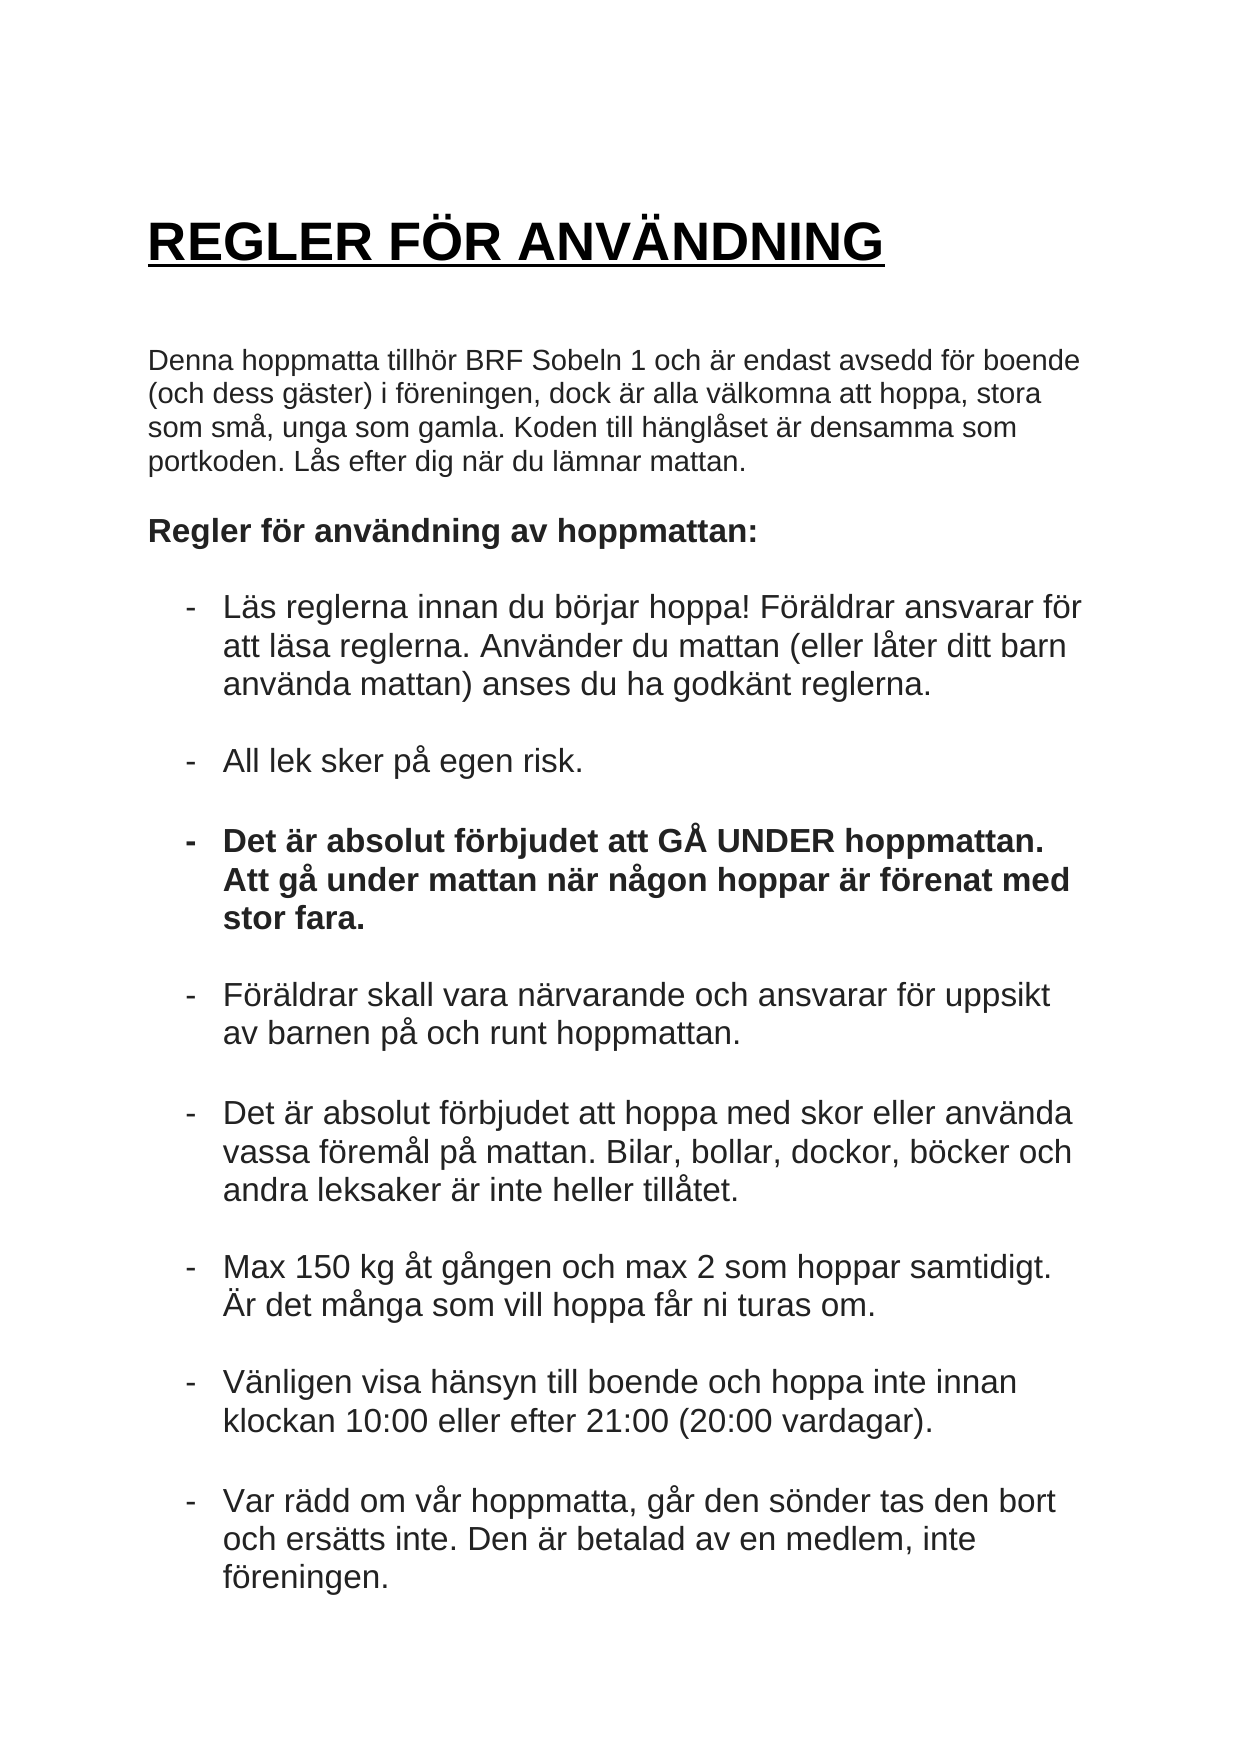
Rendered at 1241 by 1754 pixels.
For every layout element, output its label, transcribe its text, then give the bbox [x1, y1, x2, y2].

list Föräldrar skall vara närvarande och ansvarar för uppsikt av barnen på och runt hoppmattan. [185, 975, 1093, 1052]
list Var rädd om vår hoppmatta, går den sönder tas den bort och ersätts inte. Den är betalad av en medlem, inte föreningen. [185, 1481, 1093, 1596]
text Denna hoppmatta tillhör BRF Sobeln 1 och är endast avsedd för boende (och dess gäster) i föreningen, dock är alla välkomna att hoppa, stora som små, unga som gamla. Koden till hänglåset är densamma som portkoden. Lås efter dig när du lämnar mattan. [148, 343, 1093, 477]
list Det är absolut förbjudet att hoppa med skor eller använda vassa föremål på mattan. Bilar, bollar, dockor, böcker och andra leksaker är inte heller tillåtet. [185, 1093, 1093, 1209]
list Läs reglerna innan du börjar hoppa! Föräldrar ansvarar för att läsa reglerna. Använder du mattan (eller låter ditt barn använda mattan) anses du ha godkänt reglerna. [185, 588, 1093, 703]
list Vänligen visa hänsyn till boende och hoppa inte innan klockan 10:00 eller efter 21:00 (20:00 vardagar). [185, 1362, 1093, 1439]
subtitle REGLER FÖR ANVÄNDNING [148, 210, 1240, 272]
list All lek sker på egen risk. [185, 741, 1093, 780]
list Det är absolut förbjudet att GÅ UNDER hoppmattan. Att gå under mattan när någon hoppar är förenat med stor fara. [185, 821, 1093, 937]
list Max 150 kg åt gången och max 2 som hoppar samtidigt. Är det många som vill hoppa får ni turas om. [185, 1247, 1093, 1324]
text Regler för användning av hoppmattan: [148, 511, 1093, 549]
